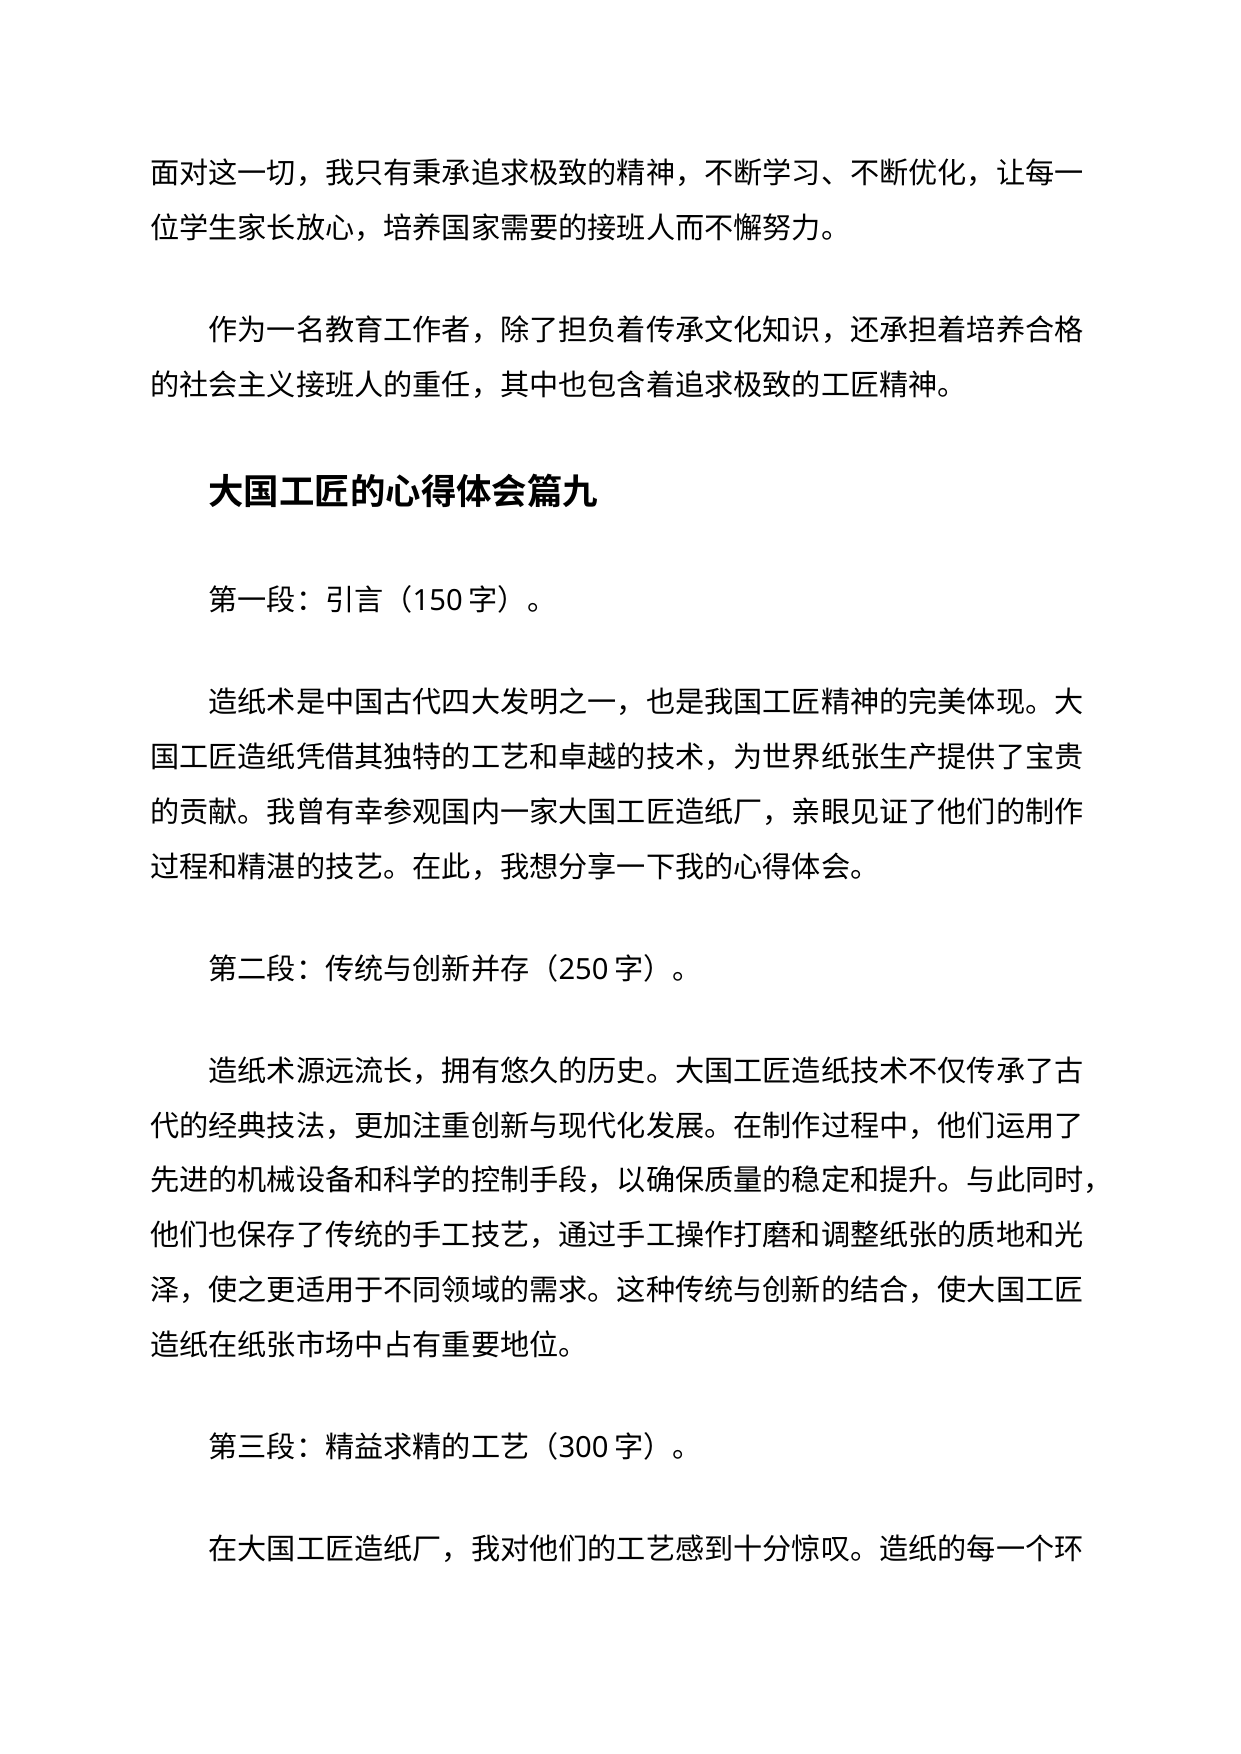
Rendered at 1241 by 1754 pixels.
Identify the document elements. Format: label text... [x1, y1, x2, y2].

text 造纸术是中国古代四大发明之一，也是我国工匠精神的完美体现。大国工匠造纸凭借其独特的工艺和卓越的技术，为世界纸张生产提供了宝贵的贡献。我曾有幸参观国内一家大国工匠造纸厂，亲眼见证了他们的制作过程和精湛的技艺。在此，我想分享一下我的心得体会。 [150, 679, 1090, 886]
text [150, 150, 1090, 247]
text 第三段：精益求精的工艺（300字）。 [150, 1423, 1090, 1466]
text 作为一名教育工作者，除了担负着传承文化知识，还承担着培养合格的社会主义接班人的重任，其中也包含着追求极致的工匠精神。 [150, 307, 1090, 404]
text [150, 1525, 1090, 1568]
text 造纸术源远流长，拥有悠久的历史。大国工匠造纸技术不仅传承了古代的经典技法，更加注重创新与现代化发展。在制作过程中，他们运用了先进的机械设备和科学的控制手段，以确保质量的稳定和提升。与此同时，他们也保存了传统的手工技艺，通过手工操作打磨和调整纸张的质地和光泽，使之更适用于不同领域的需求。这种传统与创新的结合，使大国工匠造纸在纸张市场中占有重要地位。 [150, 1047, 1090, 1364]
text 第二段：传统与创新并存（250字）。 [150, 945, 1090, 988]
text 大国工匠的心得体会篇九 [150, 463, 1090, 514]
text 第一段：引言（150字）。 [150, 577, 1090, 619]
